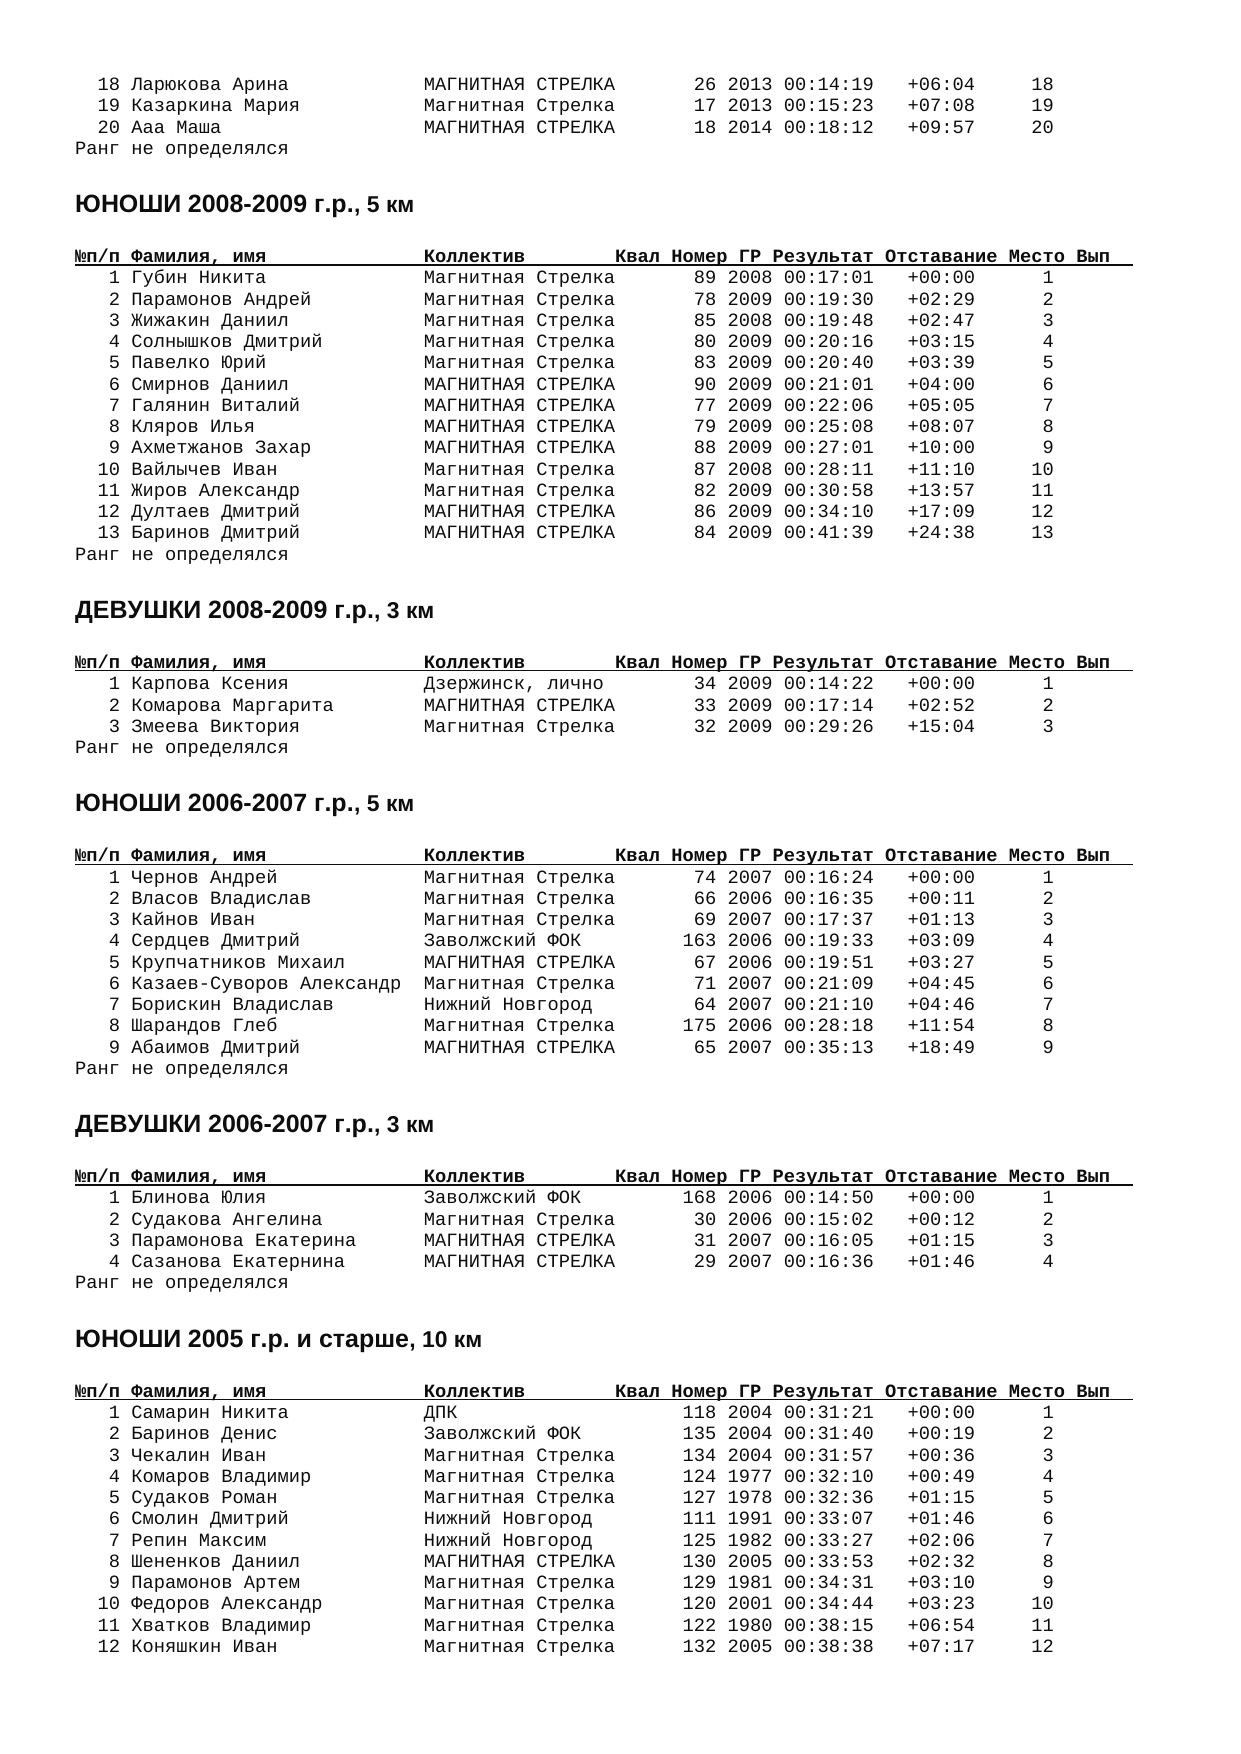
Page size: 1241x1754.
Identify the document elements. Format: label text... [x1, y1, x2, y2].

text 1 Блинова Юлия Заволжский ФОК 168 2006 00:14:50 +00:00 1 [75, 1188, 1165, 1209]
text 1 Карпова Ксения Дзержинск, лично 34 2009 00:14:22 +00:00 1 [75, 674, 1165, 695]
text 4 Сердцев Дмитрий Заволжский ФОК 163 2006 00:19:33 +03:09 4 [75, 931, 1165, 952]
text №п/п Фамилия, имя Коллектив Квал Номер ГР Результат Отставание Место Вып [75, 247, 1165, 268]
text 2 Парамонов Андрей Магнитная Стрелка 78 2009 00:19:30 +02:29 2 [75, 289, 1165, 311]
text 10 Вайлычев Иван Магнитная Стрелка 87 2008 00:28:11 +11:10 10 [75, 459, 1165, 481]
text 7 Галянин Виталий МАГНИТНАЯ СТРЕЛКА 77 2009 00:22:06 +05:05 7 [75, 396, 1165, 417]
text 2 Судакова Ангелина Магнитная Стрелка 30 2006 00:15:02 +00:12 2 [75, 1209, 1165, 1231]
text 9 Ахметжанов Захар МАГНИТНАЯ СТРЕЛКА 88 2009 00:27:01 +10:00 9 [75, 438, 1165, 459]
text 6 Смолин Дмитрий Нижний Новгород 111 1991 00:33:07 +01:46 6 [75, 1509, 1165, 1530]
text Ранг не определялся [75, 139, 1165, 160]
text 2 Комарова Маргарита МАГНИТНАЯ СТРЕЛКА 33 2009 00:17:14 +02:52 2 [75, 695, 1165, 717]
text 1 Самарин Никита ДПК 118 2004 00:31:21 +00:00 1 [75, 1403, 1165, 1424]
text 1 Чернов Андрей Магнитная Стрелка 74 2007 00:16:24 +00:00 1 [75, 867, 1165, 889]
text 18 Ларюкова Арина МАГНИТНАЯ СТРЕЛКА 26 2013 00:14:19 +06:04 18 [75, 75, 1165, 96]
text №п/п Фамилия, имя Коллектив Квал Номер ГР Результат Отставание Место Вып [75, 1167, 1165, 1188]
text Ранг не определялся [75, 1273, 1165, 1294]
text 13 Баринов Дмитрий МАГНИТНАЯ СТРЕЛКА 84 2009 00:41:39 +24:38 13 [75, 523, 1165, 544]
text 3 Чекалин Иван Магнитная Стрелка 134 2004 00:31:57 +00:36 3 [75, 1445, 1165, 1467]
text 4 Комаров Владимир Магнитная Стрелка 124 1977 00:32:10 +00:49 4 [75, 1467, 1165, 1488]
text 8 Шарандов Глеб Магнитная Стрелка 175 2006 00:28:18 +11:54 8 [75, 1016, 1165, 1037]
text 1 Губин Никита Магнитная Стрелка 89 2008 00:17:01 +00:00 1 [75, 268, 1165, 289]
text 6 Казаев-Суворов Александр Магнитная Стрелка 71 2007 00:21:09 +04:45 6 [75, 974, 1165, 995]
text 3 Жижакин Даниил Магнитная Стрелка 85 2008 00:19:48 +02:47 3 [75, 311, 1165, 332]
text 4 Солнышков Дмитрий Магнитная Стрелка 80 2009 00:20:16 +03:15 4 [75, 332, 1165, 353]
text 10 Федоров Александр Магнитная Стрелка 120 2001 00:34:44 +03:23 10 [75, 1594, 1165, 1615]
text 3 Кайнов Иван Магнитная Стрелка 69 2007 00:17:37 +01:13 3 [75, 910, 1165, 931]
text 19 Казаркина Мария Магнитная Стрелка 17 2013 00:15:23 +07:08 19 [75, 96, 1165, 117]
text 6 Смирнов Даниил МАГНИТНАЯ СТРЕЛКА 90 2009 00:21:01 +04:00 6 [75, 374, 1165, 396]
text №п/п Фамилия, имя Коллектив Квал Номер ГР Результат Отставание Место Вып [75, 1382, 1165, 1403]
text 12 Дултаев Дмитрий МАГНИТНАЯ СТРЕЛКА 86 2009 00:34:10 +17:09 12 [75, 502, 1165, 523]
text 8 Кляров Илья МАГНИТНАЯ СТРЕЛКА 79 2009 00:25:08 +08:07 8 [75, 417, 1165, 438]
text Ранг не определялся [75, 738, 1165, 759]
text 11 Хватков Владимир Магнитная Стрелка 122 1980 00:38:15 +06:54 11 [75, 1615, 1165, 1637]
text 2 Власов Владислав Магнитная Стрелка 66 2006 00:16:35 +00:11 2 [75, 889, 1165, 910]
subtitle ДЕВУШКИ 2006-2007 г.р., 3 км [75, 1109, 1165, 1138]
text 3 Змеева Виктория Магнитная Стрелка 32 2009 00:29:26 +15:04 3 [75, 717, 1165, 738]
text 5 Судаков Роман Магнитная Стрелка 127 1978 00:32:36 +01:15 5 [75, 1488, 1165, 1509]
text 11 Жиров Александр Магнитная Стрелка 82 2009 00:30:58 +13:57 11 [75, 481, 1165, 502]
text №п/п Фамилия, имя Коллектив Квал Номер ГР Результат Отставание Место Вып [75, 846, 1165, 867]
text 8 Шененков Даниил МАГНИТНАЯ СТРЕЛКА 130 2005 00:33:53 +02:32 8 [75, 1552, 1165, 1573]
text 20 Ааа Маша МАГНИТНАЯ СТРЕЛКА 18 2014 00:18:12 +09:57 20 [75, 117, 1165, 139]
text 7 Репин Максим Нижний Новгород 125 1982 00:33:27 +02:06 7 [75, 1530, 1165, 1552]
text 5 Крупчатников Михаил МАГНИТНАЯ СТРЕЛКА 67 2006 00:19:51 +03:27 5 [75, 952, 1165, 974]
text 2 Баринов Денис Заволжский ФОК 135 2004 00:31:40 +00:19 2 [75, 1424, 1165, 1445]
text №п/п Фамилия, имя Коллектив Квал Номер ГР Результат Отставание Место Вып [75, 653, 1165, 674]
text 5 Павелко Юрий Магнитная Стрелка 83 2009 00:20:40 +03:39 5 [75, 353, 1165, 374]
text 9 Парамонов Артем Магнитная Стрелка 129 1981 00:34:31 +03:10 9 [75, 1573, 1165, 1594]
text Ранг не определялся [75, 1059, 1165, 1080]
text 12 Коняшкин Иван Магнитная Стрелка 132 2005 00:38:38 +07:17 12 [75, 1637, 1165, 1658]
text 9 Абаимов Дмитрий МАГНИТНАЯ СТРЕЛКА 65 2007 00:35:13 +18:49 9 [75, 1037, 1165, 1059]
text Ранг не определялся [75, 544, 1165, 566]
subtitle ЮНОШИ 2008-2009 г.р., 5 км [75, 189, 1165, 218]
text 3 Парамонова Екатерина МАГНИТНАЯ СТРЕЛКА 31 2007 00:16:05 +01:15 3 [75, 1231, 1165, 1252]
subtitle ЮНОШИ 2005 г.р. и старше, 10 км [75, 1324, 1165, 1352]
text 4 Сазанова Екатернина МАГНИТНАЯ СТРЕЛКА 29 2007 00:16:36 +01:46 4 [75, 1252, 1165, 1273]
text 7 Борискин Владислав Нижний Новгород 64 2007 00:21:10 +04:46 7 [75, 995, 1165, 1016]
subtitle ЮНОШИ 2006-2007 г.р., 5 км [75, 788, 1165, 817]
subtitle ДЕВУШКИ 2008-2009 г.р., 3 км [75, 595, 1165, 624]
